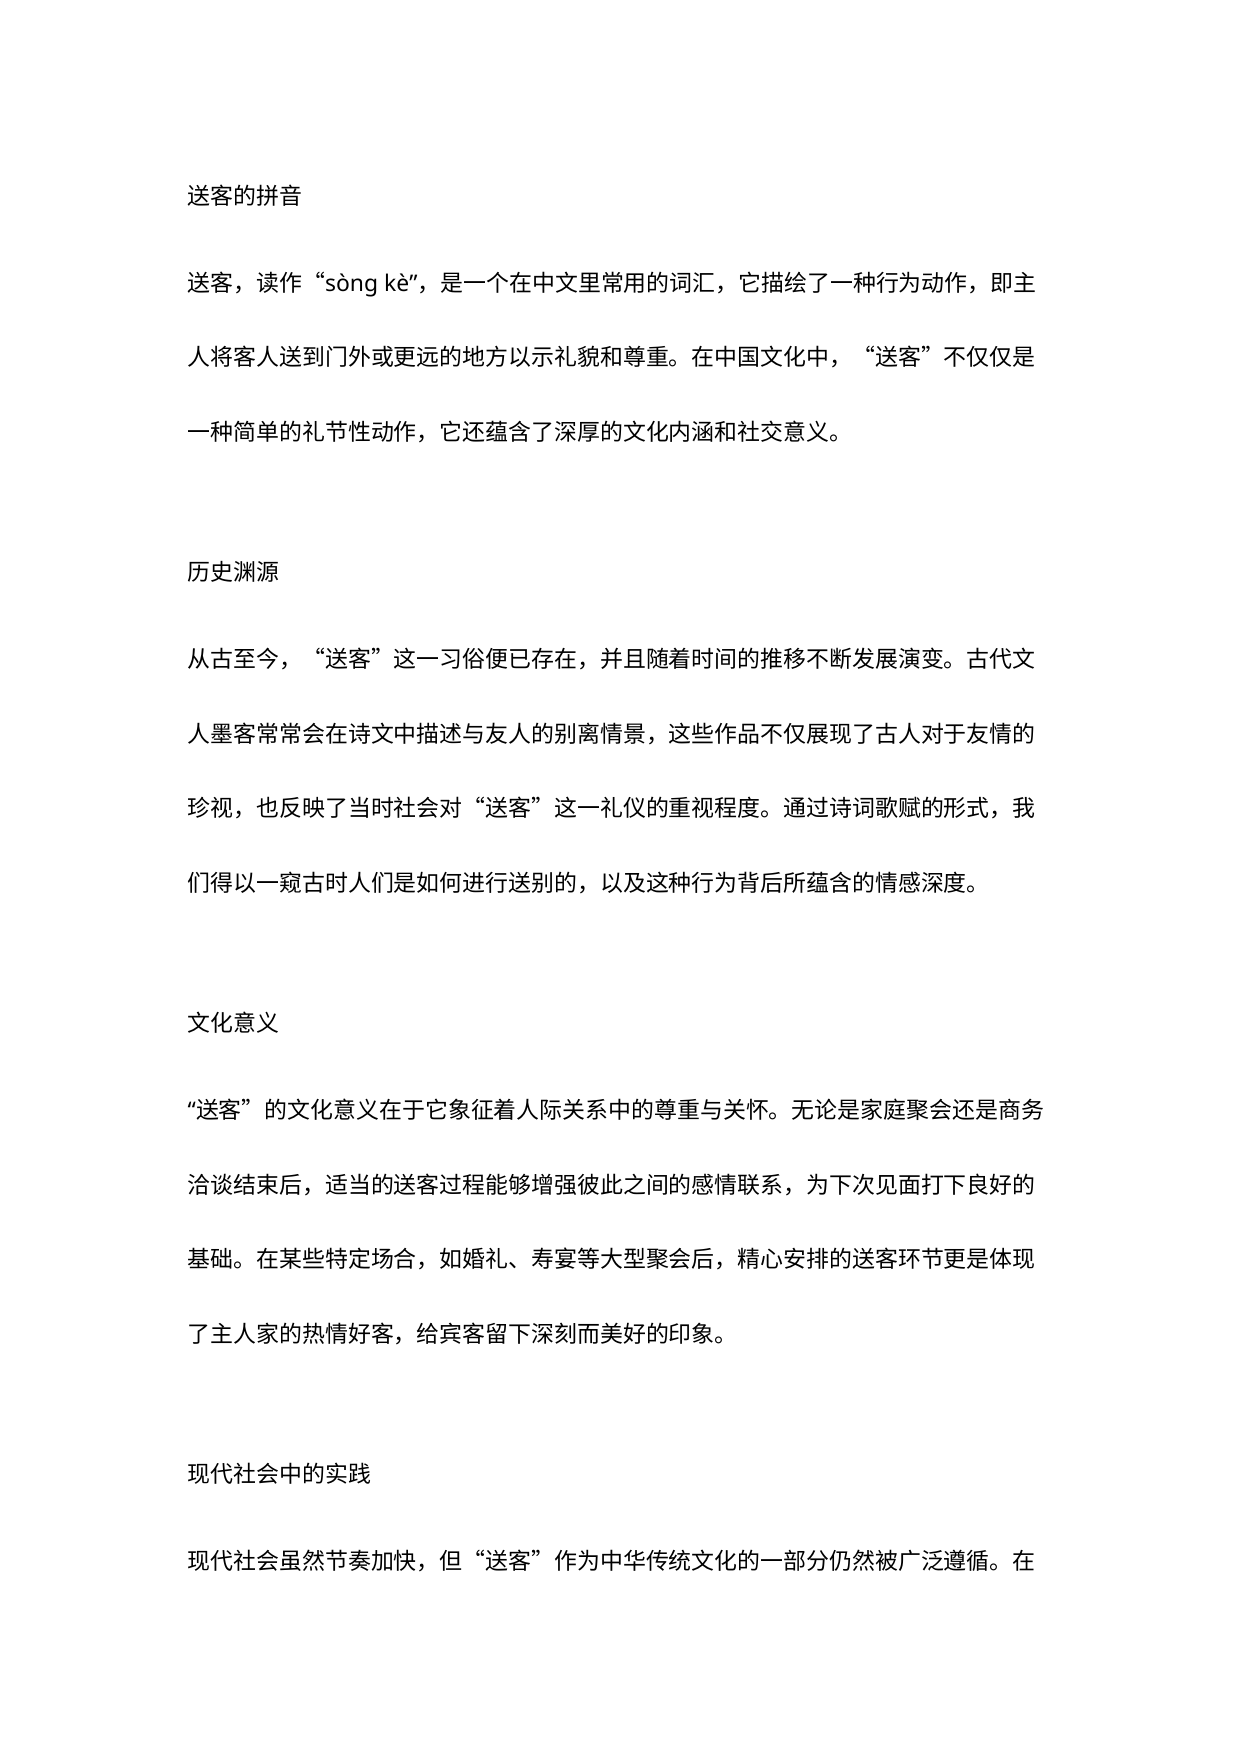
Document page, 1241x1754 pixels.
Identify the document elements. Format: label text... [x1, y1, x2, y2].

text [187, 1527, 1053, 1592]
text 送客，读作“sòng kè”，是一个在中文里常用的词汇，它描绘了一种行为动作，即主人将客人送到门外或更远的地方以示礼貌和尊重。在中国文化中，“送客”不仅仅是一种简单的礼节性动作，它还蕴含了深厚的文化内涵和社交意义。 [187, 248, 1053, 463]
text 历史渊源 [187, 538, 1053, 603]
text 送客的拼音 [187, 162, 1053, 227]
text 从古至今，“送客”这一习俗便已存在，并且随着时间的推移不断发展演变。古代文人墨客常常会在诗文中描述与友人的别离情景，这些作品不仅展现了古人对于友情的珍视，也反映了当时社会对“送客”这一礼仪的重视程度。通过诗词歌赋的形式，我们得以一窥古时人们是如何进行送别的，以及这种行为背后所蕴含的情感深度。 [187, 625, 1053, 914]
text 文化意义 [187, 989, 1053, 1054]
text 现代社会中的实践 [187, 1440, 1053, 1505]
text “送客”的文化意义在于它象征着人际关系中的尊重与关怀。无论是家庭聚会还是商务洽谈结束后，适当的送客过程能够增强彼此之间的感情联系，为下次见面打下良好的基础。在某些特定场合，如婚礼、寿宴等大型聚会后，精心安排的送客环节更是体现了主人家的热情好客，给宾客留下深刻而美好的印象。 [187, 1076, 1053, 1365]
